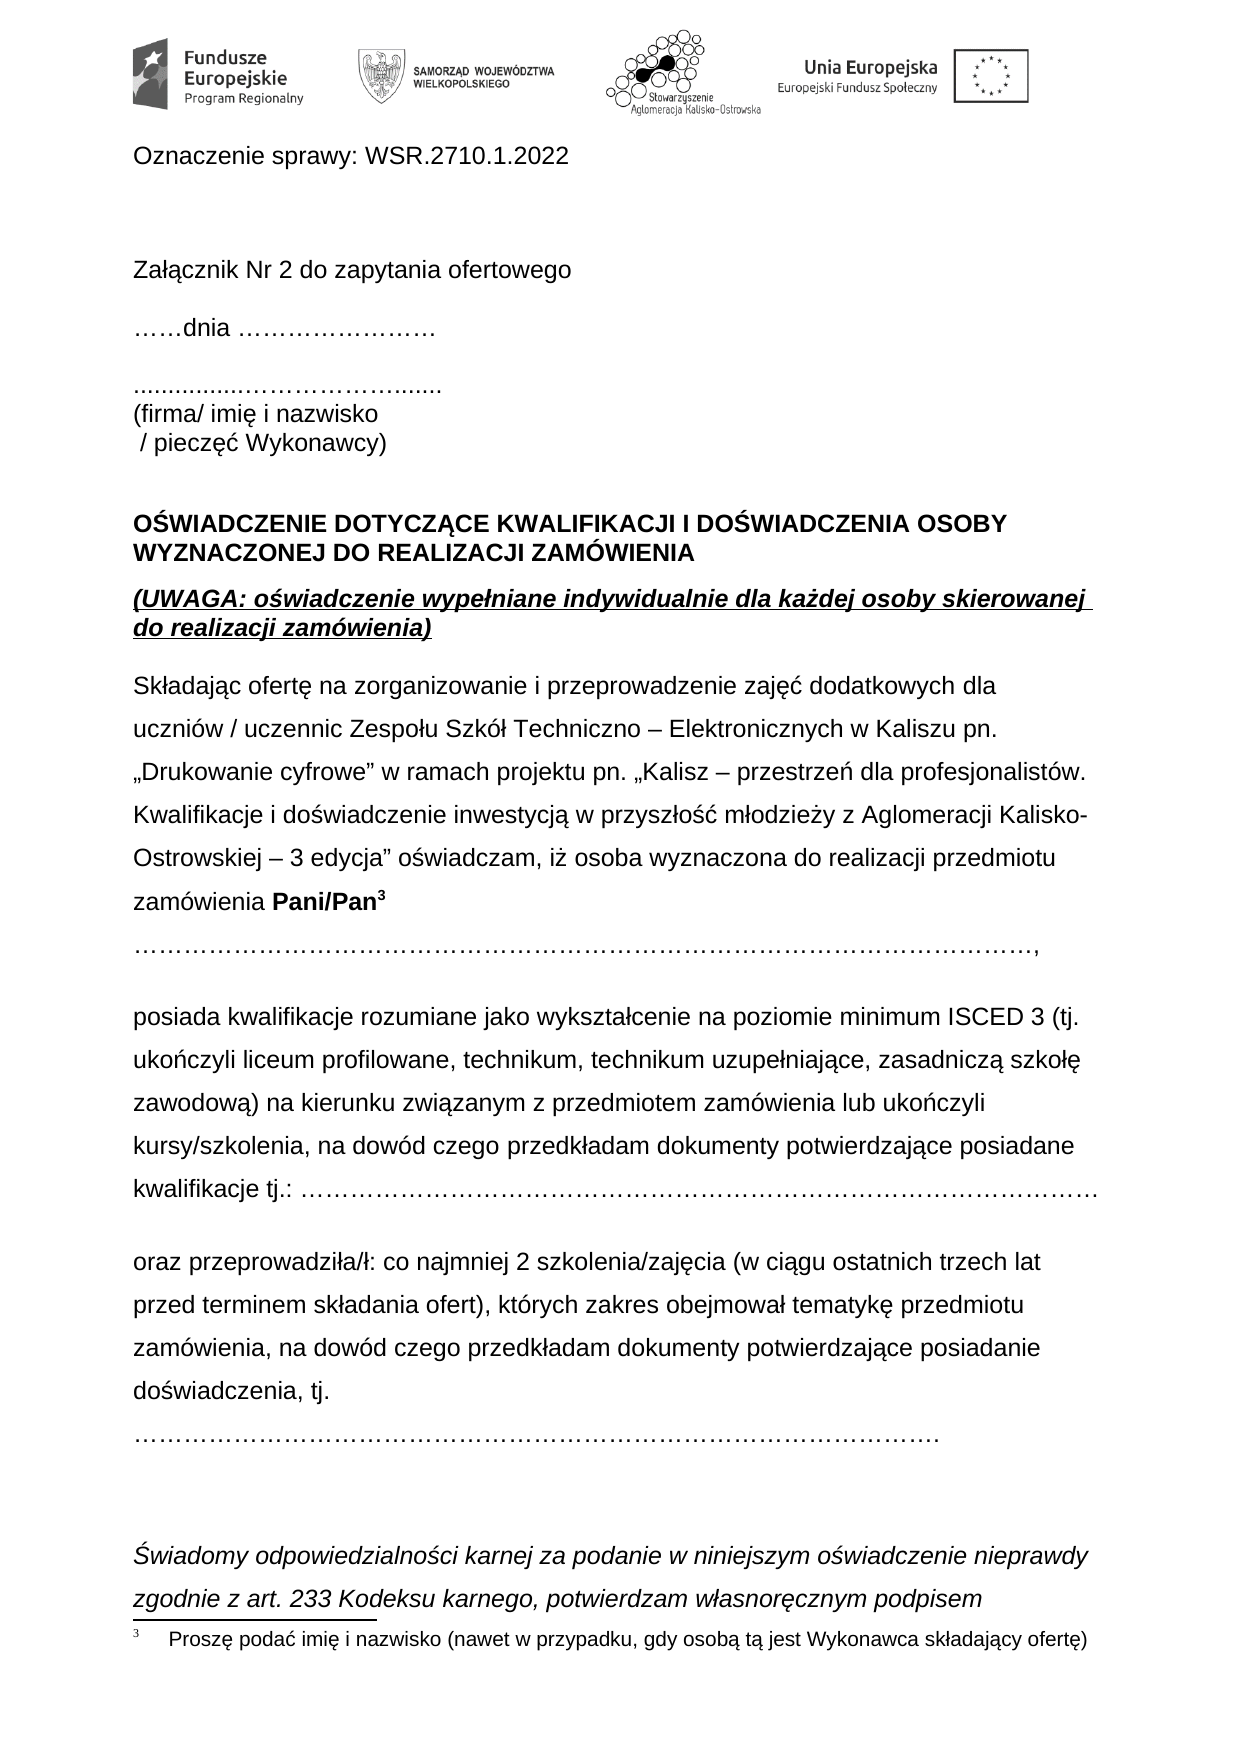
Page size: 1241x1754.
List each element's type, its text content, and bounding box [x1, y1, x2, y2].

text ................………………....... [133, 370, 1101, 399]
text ……dnia …………………… [133, 284, 1101, 342]
text (firma/ imię i nazwisko [133, 399, 1101, 428]
text (UWAGA: oświadczenie wypełniane indywidualnie dla każdej osoby skierowanej do realizacji zamówienia) [133, 584, 1100, 642]
picture [132, 29, 1029, 116]
text / pieczęć Wykonawcy) [133, 428, 1101, 457]
text OŚWIADCZENIE DOTYCZĄCE KWALIFIKACJI I DOŚWIADCZENIA OSOBY WYZNACZONEJ DO REALIZACJI ZAMÓWIENIA [133, 509, 1100, 567]
text oraz przeprowadziła/ł: co najmniej 2 szkolenia/zajęcia (w ciągu ostatnich trzech lat przed terminem składania ofert), których zakres obejmował tematykę przedmiotu zamówienia, na dowód czego przedkładam dokumenty potwierdzające posiadanie doświadczenia, tj. ……………………………………………………………………………………. [133, 1247, 1100, 1448]
text Załącznik Nr 2 do zapytania ofertowego [133, 255, 1100, 284]
text posiada kwalifikacje rozumiane jako wykształcenie na poziomie minimum ISCED 3 (tj. ukończyli liceum profilowane, technikum, technikum uzupełniające, zasadniczą szkołę zawodową) na kierunku związanym z przedmiotem zamówienia lub ukończyli kursy/szkolenia, na dowód czego przedkładam dokumenty potwierdzające posiadane kwalifikacje tj.: …………………………………………………………………………………… [133, 1002, 1100, 1203]
text Składając ofertę na zorganizowanie i przeprowadzenie zajęć dodatkowych dla uczniów / uczennic Zespołu Szkół Techniczno – Elektronicznych w Kaliszu pn. „Drukowanie cyfrowe” w ramach projektu pn. „Kalisz – przestrzeń dla profesjonalistów. Kwalifikacje i doświadczenie inwestycją w przyszłość młodzieży z Aglomeracji Kalisko-Ostrowskiej – 3 edycja” oświadczam, iż osoba wyznaczona do realizacji przedmiotu zamówienia Pani/Pan ………………………………………………………………………………………………, [133, 671, 1100, 958]
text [133, 1541, 1100, 1612]
